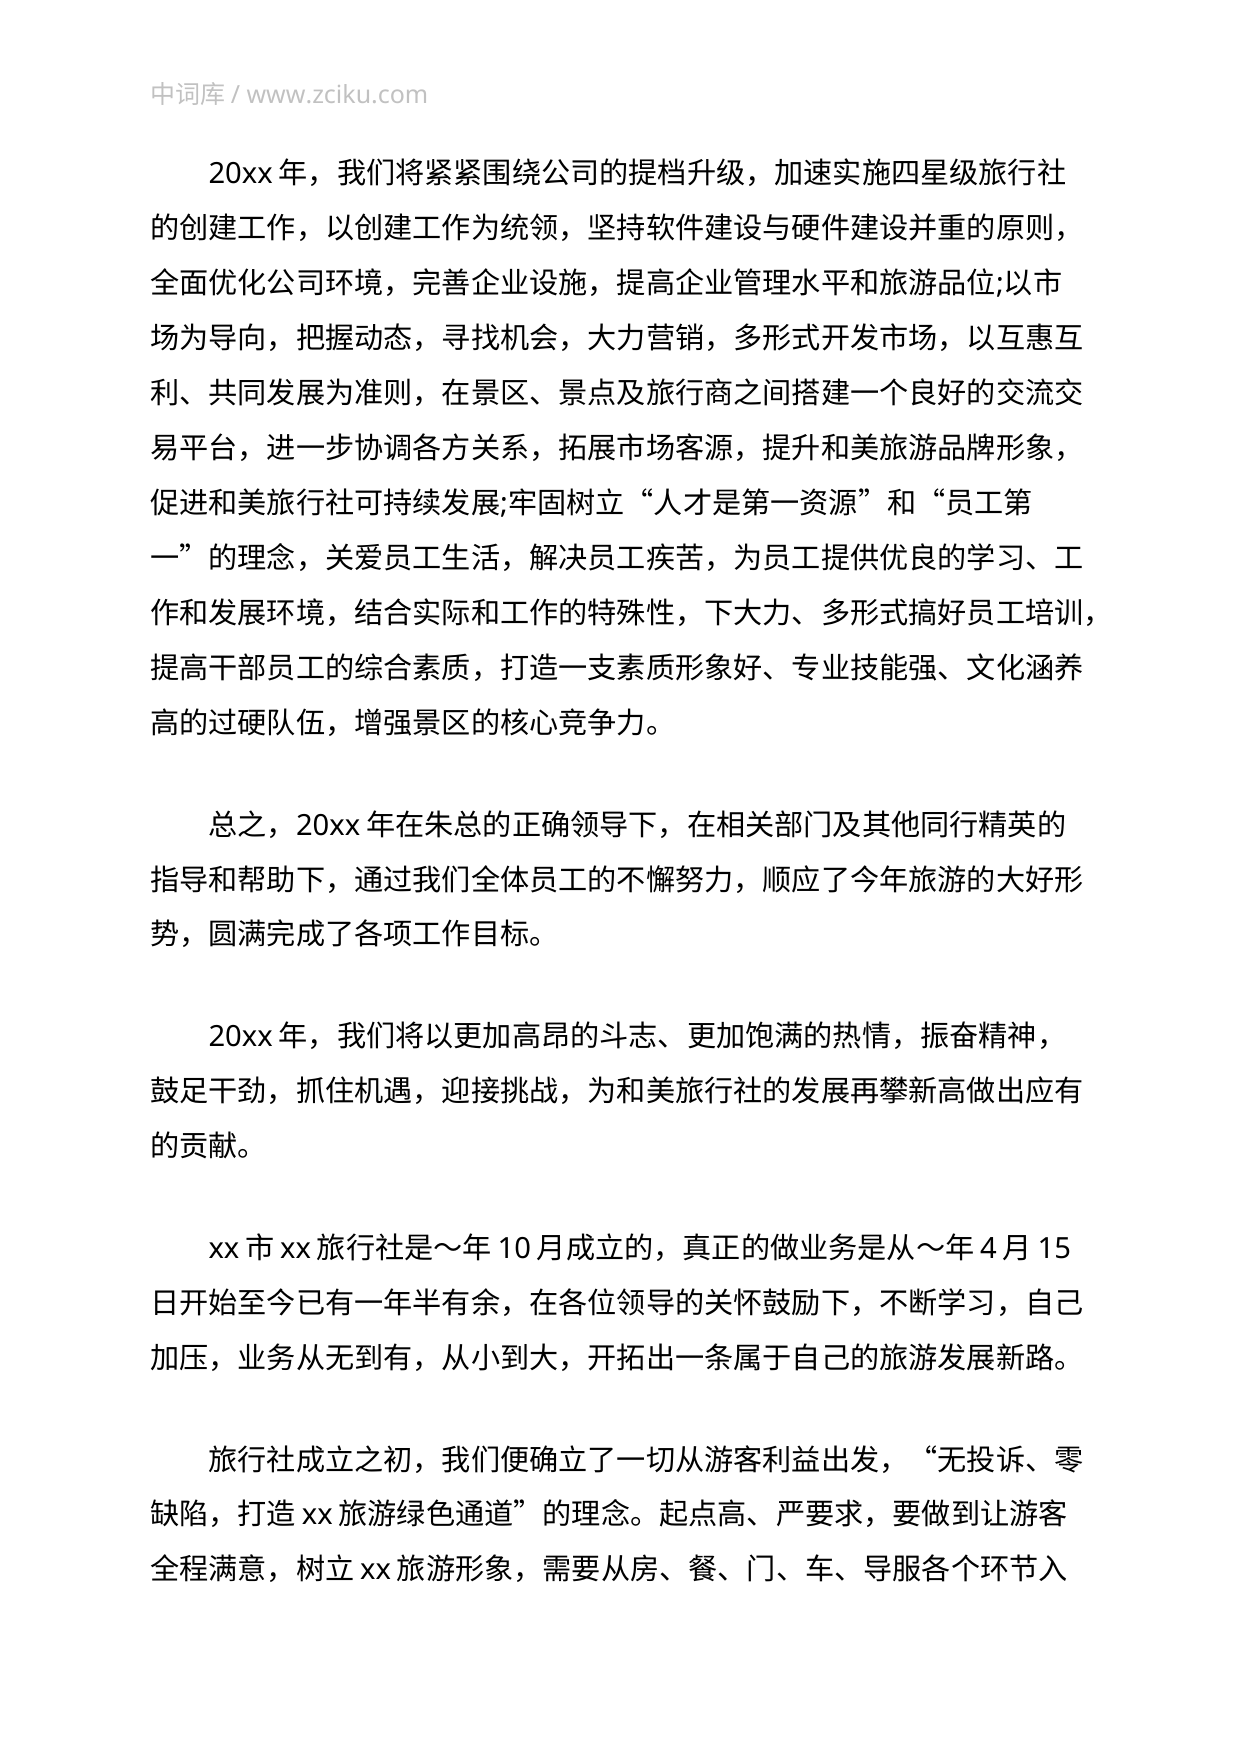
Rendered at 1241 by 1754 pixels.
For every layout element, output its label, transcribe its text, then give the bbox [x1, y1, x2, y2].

text 20xx年，我们将以更加高昂的斗志、更加饱满的热情，振奋精神，鼓足干劲，抓住机遇，迎接挑战，为和美旅行社的发展再攀新高做出应有的贡献。 [150, 1013, 1090, 1165]
text 总之，20xx年在朱总的正确领导下，在相关部门及其他同行精英的指导和帮助下，通过我们全体员工的不懈努力，顺应了今年旅游的大好形势，圆满完成了各项工作目标。 [150, 801, 1090, 953]
text 20xx年，我们将紧紧围绕公司的提档升级，加速实施四星级旅行社的创建工作，以创建工作为统领，坚持软件建设与硬件建设并重的原则，全面优化公司环境，完善企业设施，提高企业管理水平和旅游品位;以市场为导向，把握动态，寻找机会，大力营销，多形式开发市场，以互惠互利、共同发展为准则，在景区、景点及旅行商之间搭建一个良好的交流交易平台，进一步协调各方关系，拓展市场客源，提升和美旅游品牌形象，促进和美旅行社可持续发展;牢固树立“人才是第一资源”和“员工第一”的理念，关爱员工生活，解决员工疾苦，为员工提供优良的学习、工作和发展环境，结合实际和工作的特殊性，下大力、多形式搞好员工培训，提高干部员工的综合素质，打造一支素质形象好、专业技能强、文化涵养高的过硬队伍，增强景区的核心竞争力。 [150, 150, 1090, 742]
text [150, 1436, 1090, 1588]
text xx市xx旅行社是～年10月成立的，真正的做业务是从～年4月15日开始至今已有一年半有余，在各位领导的关怀鼓励下，不断学习，自己加压，业务从无到有，从小到大，开拓出一条属于自己的旅游发展新路。 [150, 1224, 1090, 1377]
